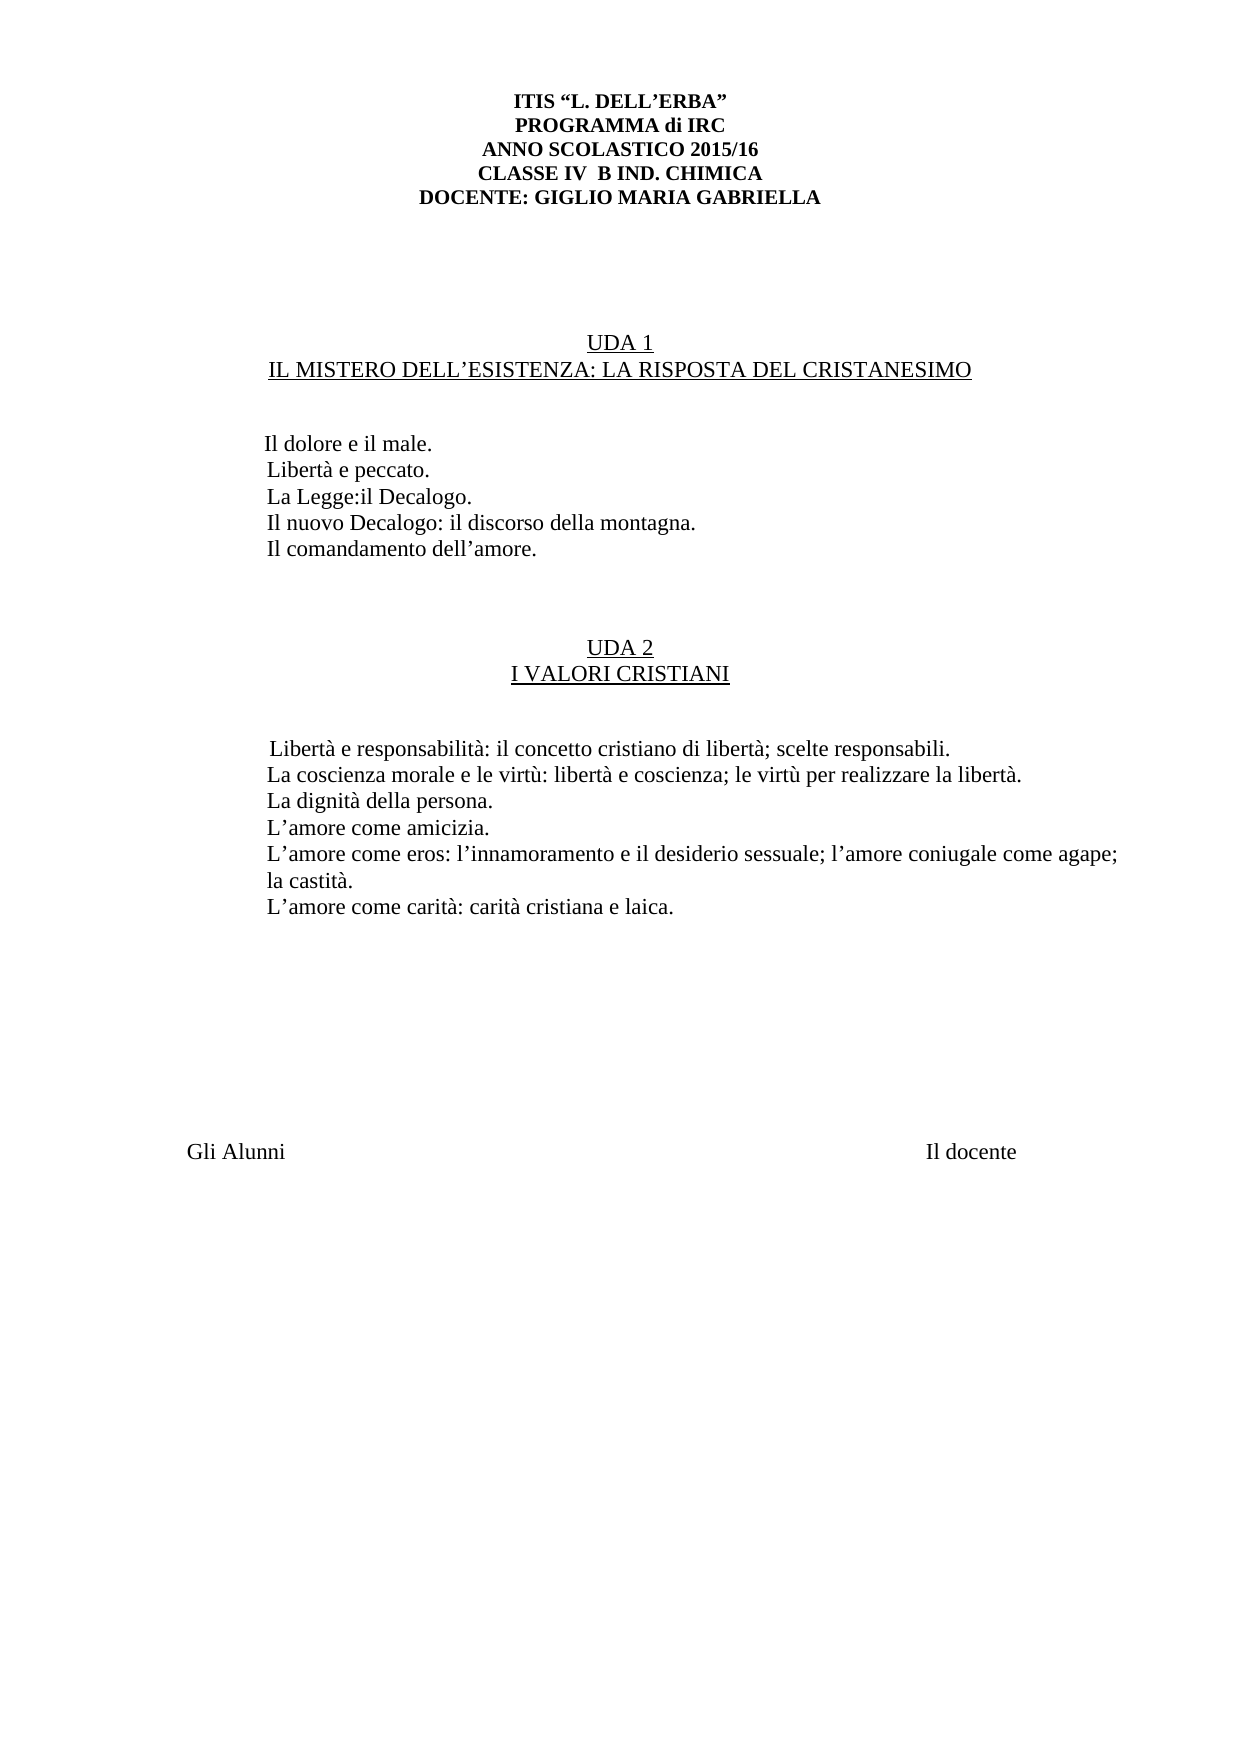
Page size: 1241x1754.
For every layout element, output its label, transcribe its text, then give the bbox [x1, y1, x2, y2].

text UDA 2 [118, 634, 1122, 660]
text Il comandamento dell’amore. [118, 536, 1122, 562]
text ANNO SCOLASTICO 2015/16 [118, 137, 1122, 161]
text Il dolore e il male. [118, 430, 1122, 456]
text L’amore come carità: carità cristiana e laica. [118, 893, 1122, 919]
text la castità. [118, 867, 1122, 893]
text L’amore come amicizia. [118, 814, 1122, 840]
text Gli Alunni Il docente [118, 1138, 1122, 1164]
text ITIS “L. DELL’ERBA” [118, 89, 1122, 113]
text Libertà e responsabilità: il concetto cristiano di libertà; scelte responsabili. [118, 735, 1122, 761]
text La Legge:il Decalogo. [118, 483, 1122, 509]
text L’amore come eros: l’innamoramento e il desiderio sessuale; l’amore coniugale come agape; [118, 840, 1122, 867]
text IL MISTERO DELL’ESISTENZA: LA RISPOSTA DEL CRISTANESIMO [118, 356, 1122, 382]
text La coscienza morale e le virtù: libertà e coscienza; le virtù per realizzare la libertà. [118, 761, 1122, 788]
text Libertà e peccato. [118, 456, 1122, 483]
text UDA 1 [118, 329, 1122, 356]
text La dignità della persona. [118, 788, 1122, 814]
text I VALORI CRISTIANI [118, 660, 1122, 687]
text Il nuovo Decalogo: il discorso della montagna. [118, 509, 1122, 536]
text CLASSE IV B IND. CHIMICA [118, 161, 1122, 185]
text PROGRAMMA di IRC [118, 113, 1122, 137]
text DOCENTE: GIGLIO MARIA GABRIELLA [118, 185, 1122, 209]
